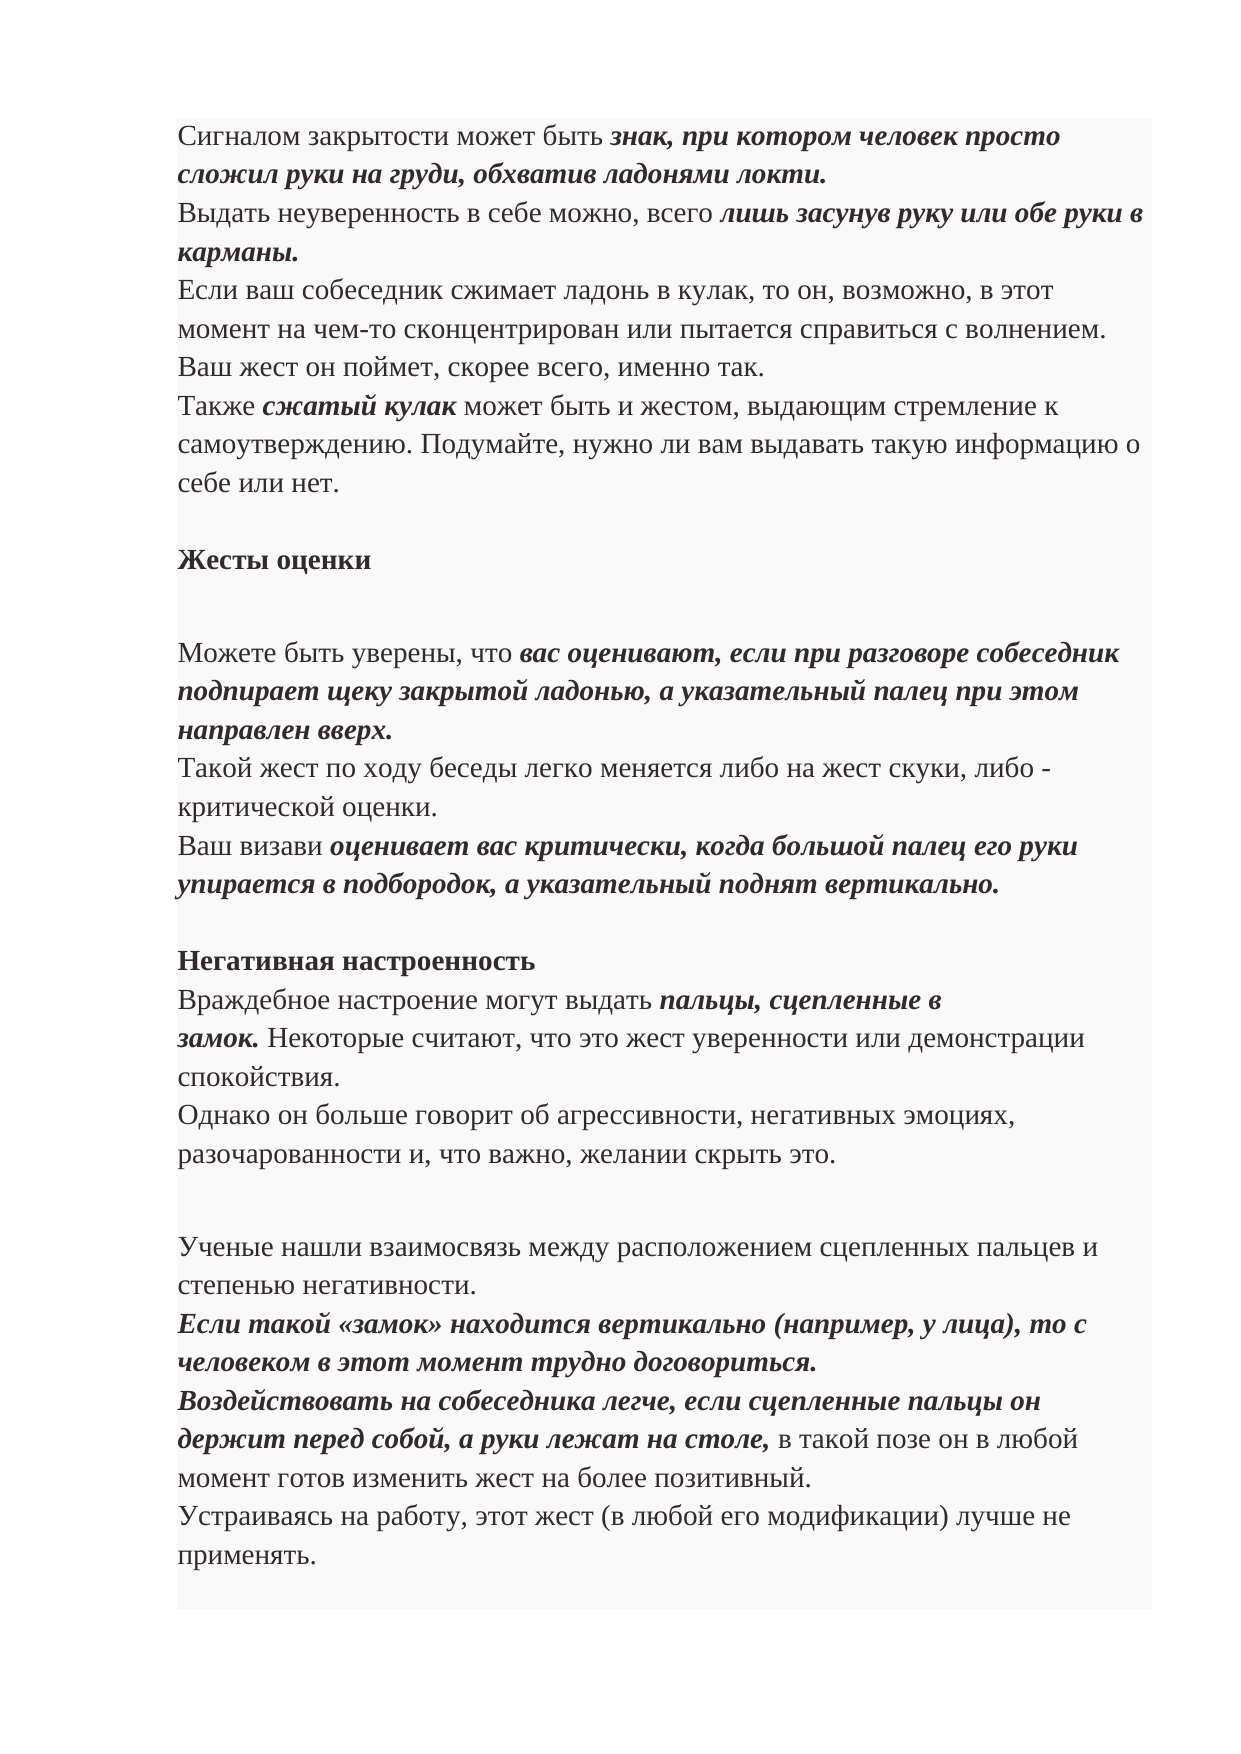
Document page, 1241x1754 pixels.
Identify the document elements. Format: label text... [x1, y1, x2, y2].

text Воздействовать на собеседника легче, если сцепленные пальцы он держит перед собой, а руки лежат на столе, в такой позе он в любой момент готов изменить жест на более позитивный. [177, 1383, 1152, 1493]
text Если ваш собеседник сжимает ладонь в кулак, то он, возможно, в этот момент на чем-то сконцентрирован или пытается справиться с волнением. Ваш жест он поймет, скорее всего, именно так. [177, 272, 1152, 383]
text Враждебное настроение могут выдать пальцы, сцепленные в замок. Некоторые считают, что это жест уверенности или демонстрации спокойствия. [177, 982, 1152, 1092]
text Если такой «замок» находится вертикально (например, у лица), то с человеком в этот момент трудно договориться. [177, 1306, 1152, 1378]
text Ваш визави оценивает вас критически, когда большой палец его руки упирается в подбородок, а указательный поднят вертикально. [177, 828, 1152, 900]
text Ученые нашли взаимосвязь между расположением сцепленных пальцев и степенью негативности. [177, 1229, 1152, 1301]
text Сигналом закрытости может быть знак, при котором человек просто сложил руки на груди, обхватив ладонями локти. [177, 118, 1152, 190]
text Такой жест по ходу беседы легко меняется либо на жест скуки, либо - критической оценки. [177, 751, 1152, 823]
text Жесты оценки [177, 542, 1152, 576]
text Выдать неуверенность в себе можно, всего лишь засунув руку или обе руки в карманы. [177, 195, 1152, 267]
text Негативная настроенность [177, 943, 1152, 977]
text Можете быть уверены, что вас оценивают, если при разговоре собеседник подпирает щеку закрытой ладонью, а указательный палец при этом направлен вверх. [177, 635, 1152, 746]
text Также сжатый кулак может быть и жестом, выдающим стремление к самоутверждению. Подумайте, нужно ли вам выдавать такую информацию о себе или нет. [177, 388, 1152, 498]
text Устраиваясь на работу, этот жест (в любой его модификации) лучше не применять. [177, 1498, 1152, 1571]
text Однако он больше говорит об агрессивности, негативных эмоциях, разочарованности и, что важно, желании скрыть это. [177, 1097, 1152, 1169]
